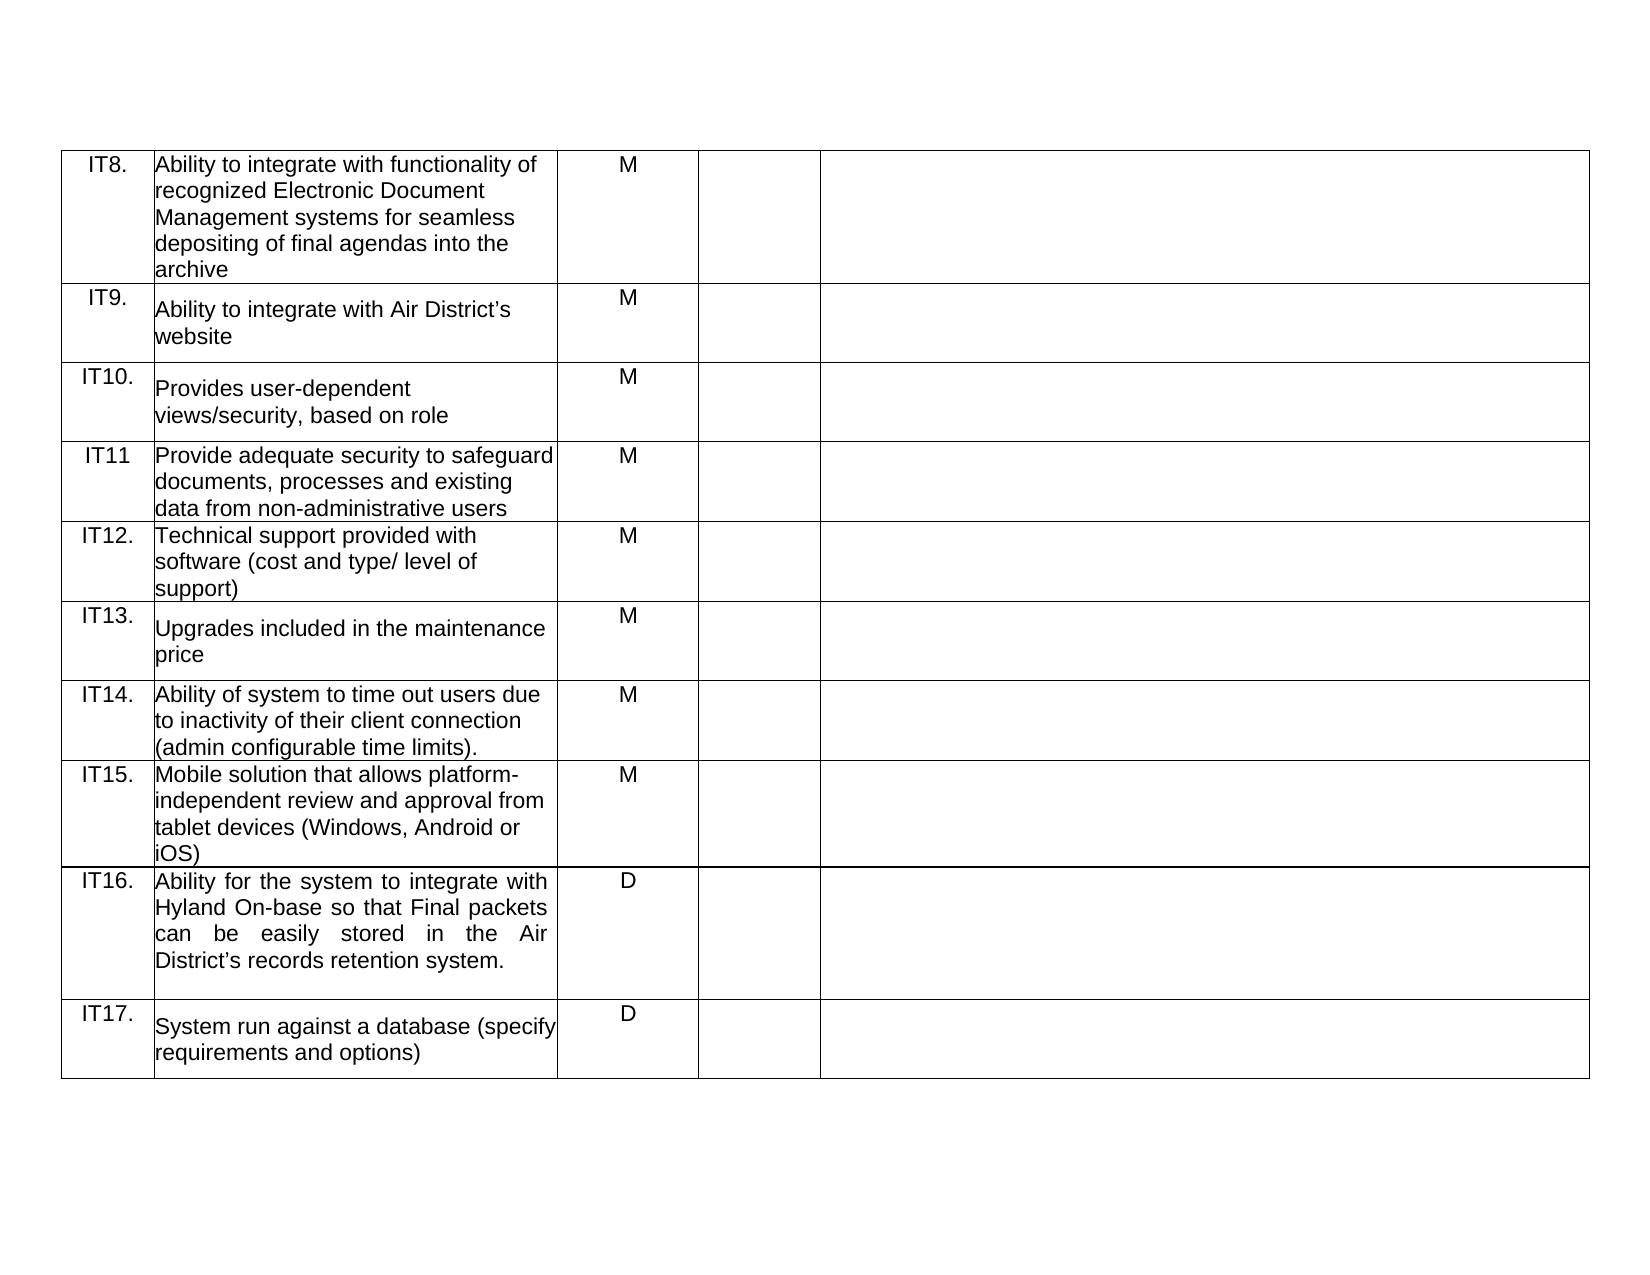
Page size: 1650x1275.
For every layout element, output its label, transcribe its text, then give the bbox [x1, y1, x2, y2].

table_cell [821, 1000, 1589, 1078]
table_cell M [558, 363, 698, 441]
table_cell [821, 442, 1589, 521]
table_cell Ability for the system to integrate with Hyland On-base so that Final packets can be easily stored in the Air District’s records retention system. [155, 868, 557, 999]
table_cell Ability to integrate with functionality of recognized Electronic Document Management systems for seamless depositing of final agendas into the archive [155, 151, 557, 283]
table_cell M [558, 284, 698, 362]
table_cell D [558, 868, 698, 999]
table_cell IT17. [62, 1000, 154, 1078]
table_cell IT9. [62, 284, 154, 362]
table_cell IT10. [62, 363, 154, 441]
table_cell Upgrades included in the maintenance price [155, 602, 557, 680]
table_cell Provides user-dependent views/security, based on role [155, 363, 557, 441]
table_cell IT16. [62, 868, 154, 999]
table_cell [699, 681, 820, 760]
table_cell [821, 284, 1589, 362]
table_cell [699, 761, 820, 866]
table_cell Provide adequate security to safeguard documents, processes and existing data from non-administrative users [155, 442, 557, 521]
table_cell [821, 868, 1589, 999]
table_cell M [558, 522, 698, 601]
table_cell M [558, 681, 698, 760]
table_cell [699, 151, 820, 283]
table_cell IT8. [62, 151, 154, 283]
table_cell [821, 363, 1589, 441]
table_cell [699, 284, 820, 362]
table_cell Ability to integrate with Air District’s website [155, 284, 557, 362]
table_cell [821, 522, 1589, 601]
table_cell [821, 151, 1589, 283]
table_cell [699, 522, 820, 601]
table_cell Technical support provided with software (cost and type/ level of support) [155, 522, 557, 601]
table_cell M [558, 761, 698, 866]
table_cell IT15. [62, 761, 154, 866]
table_cell [699, 868, 820, 999]
table_cell [821, 761, 1589, 866]
table_cell [821, 681, 1589, 760]
table_cell Ability of system to time out users due to inactivity of their client connection (admin configurable time limits). [155, 681, 557, 760]
table_cell [699, 1000, 820, 1078]
table_cell System run against a database (specify requirements and options) [155, 1000, 557, 1078]
table_cell Mobile solution that allows platform-independent review and approval from tablet devices (Windows, Android or iOS) [155, 761, 557, 866]
table_cell IT14. [62, 681, 154, 760]
table_cell [699, 442, 820, 521]
table_cell M [558, 442, 698, 521]
table_cell M [558, 602, 698, 680]
table_cell IT11 [62, 442, 154, 521]
table_cell M [558, 151, 698, 283]
table_cell [821, 602, 1589, 680]
table_cell [699, 363, 820, 441]
table_cell IT12. [62, 522, 154, 601]
table_cell [699, 602, 820, 680]
table_cell IT13. [62, 602, 154, 680]
table_cell D [558, 1000, 698, 1078]
